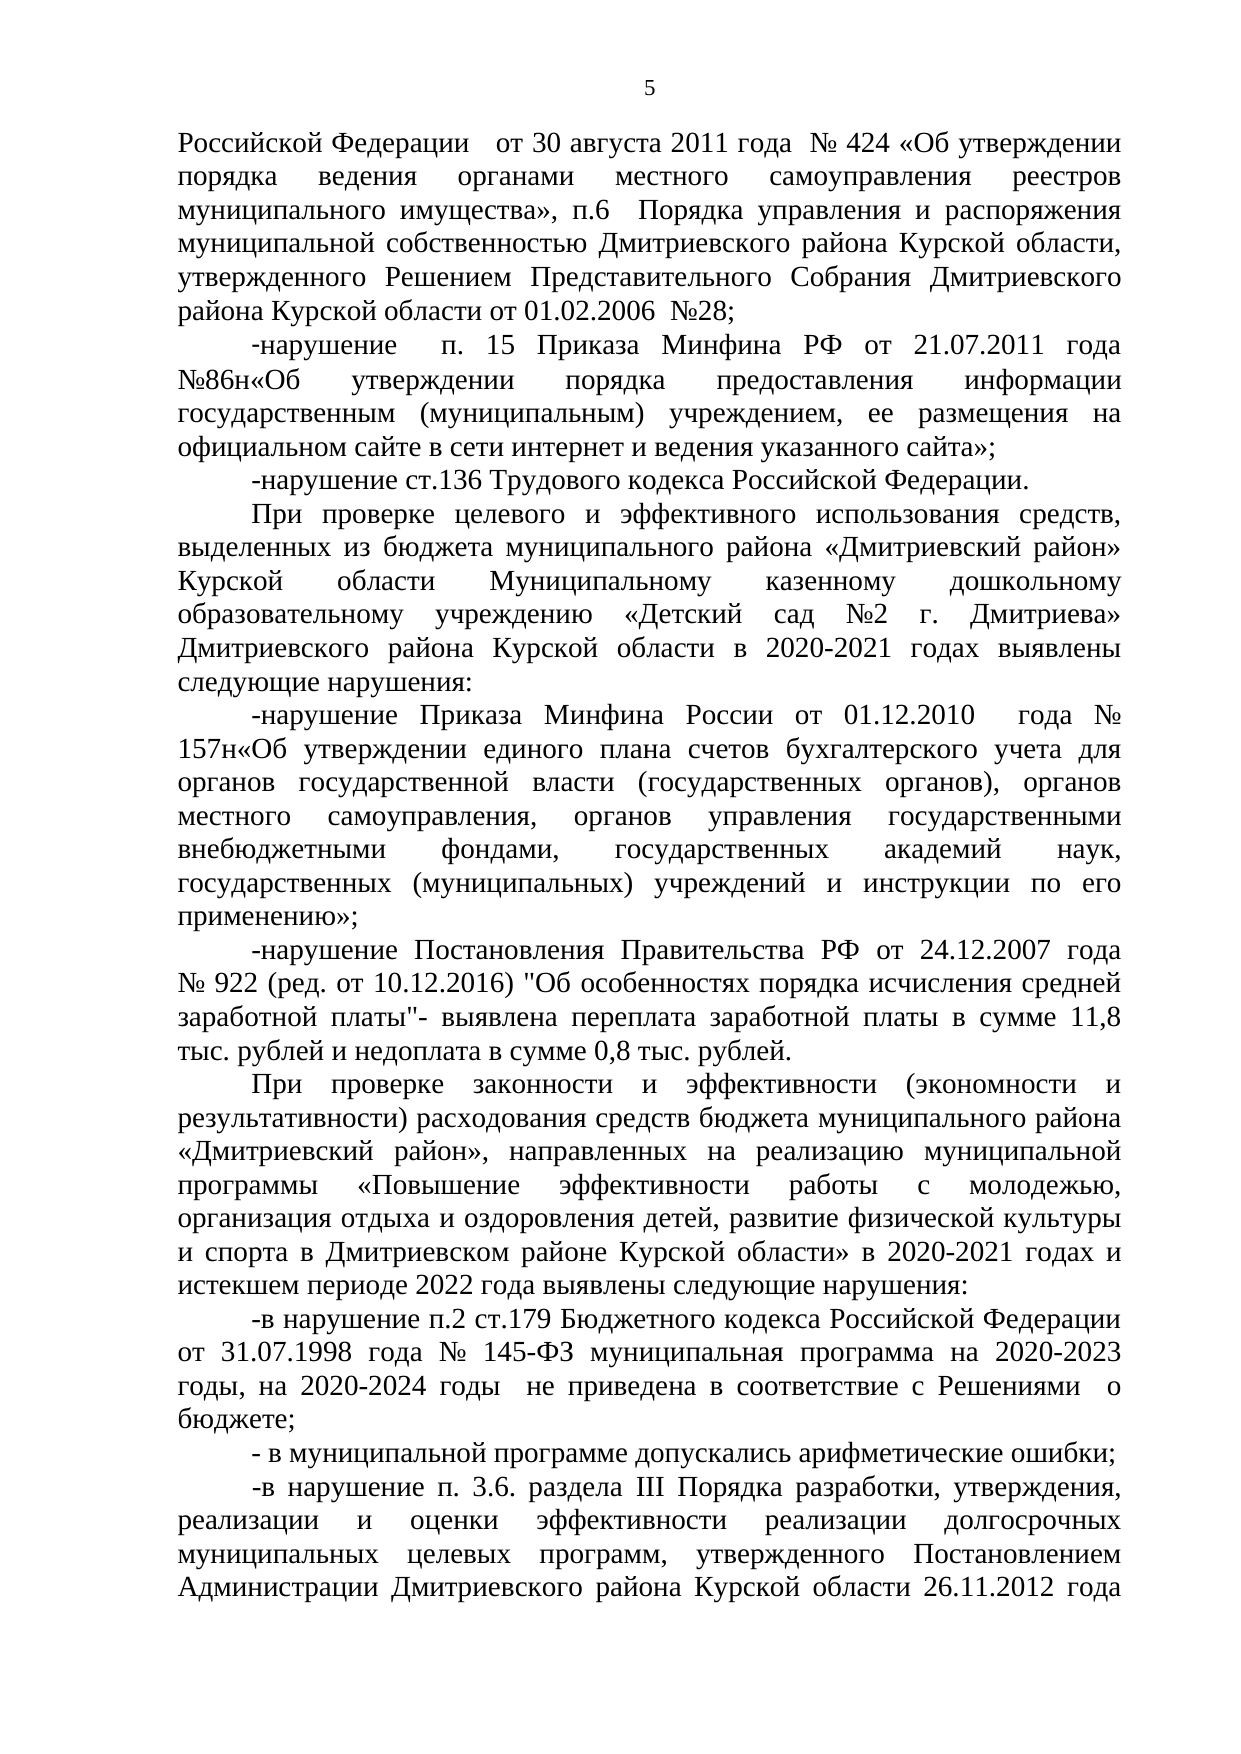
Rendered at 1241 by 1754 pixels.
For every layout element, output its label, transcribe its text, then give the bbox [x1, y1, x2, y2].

text При проверке законности и эффективности (экономности и результативности) расходования средств бюджета муниципального района «Дмитриевский район», направленных на реализацию муниципальной программы «Повышение эффективности работы с молодежью, организация отдыха и оздоровления детей, развитие физической культуры и спорта в Дмитриевском районе Курской области» в 2020-2021 годах и истекшем периоде 2022 года выявлены следующие нарушения: [177, 1066, 1122, 1301]
text -в нарушение п.2 ст.179 Бюджетного кодекса Российской Федерации от 31.07.1998 года № 145-ФЗ муниципальная программа на 2020-2023 годы, на 2020-2024 годы не приведена в соответствие с Решениями о бюджете; [177, 1301, 1122, 1435]
text -нарушение Постановления Правительства РФ от 24.12.2007 года № 922 (ред. от 10.12.2016) "Об особенностях порядка исчисления средней заработной платы"- выявлена переплата заработной платы в сумме 11,8 тыс. рублей и недоплата в сумме 0,8 тыс. рублей. [177, 932, 1122, 1066]
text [177, 125, 1122, 326]
text -нарушение ст.136 Трудового кодекса Российской Федерации. [177, 462, 1122, 496]
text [177, 1469, 1122, 1603]
text -нарушение Приказа Минфина России от 01.12.2010 года № 157н«Об утверждении единого плана счетов бухгалтерского учета для органов государственной власти (государственных органов), органов местного самоуправления, органов управления государственными внебюджетными фондами, государственных академий наук, государственных (муниципальных) учреждений и инструкции по его применению»; [177, 697, 1122, 932]
text - в муниципальной программе допускались арифметические ошибки; [177, 1435, 1122, 1469]
text При проверке целевого и эффективного использования средств, выделенных из бюджета муниципального района «Дмитриевский район» Курской области Муниципальному казенному дошкольному образовательному учреждению «Детский сад №2 г. Дмитриева» Дмитриевского района Курской области в 2020-2021 годах выявлены следующие нарушения: [177, 496, 1122, 697]
text -нарушение п. 15 Приказа Минфина РФ от 21.07.2011 года №86н«Об утверждении порядка предоставления информации государственным (муниципальным) учреждением, ее размещения на официальном сайте в сети интернет и ведения указанного сайта»; [177, 326, 1122, 462]
